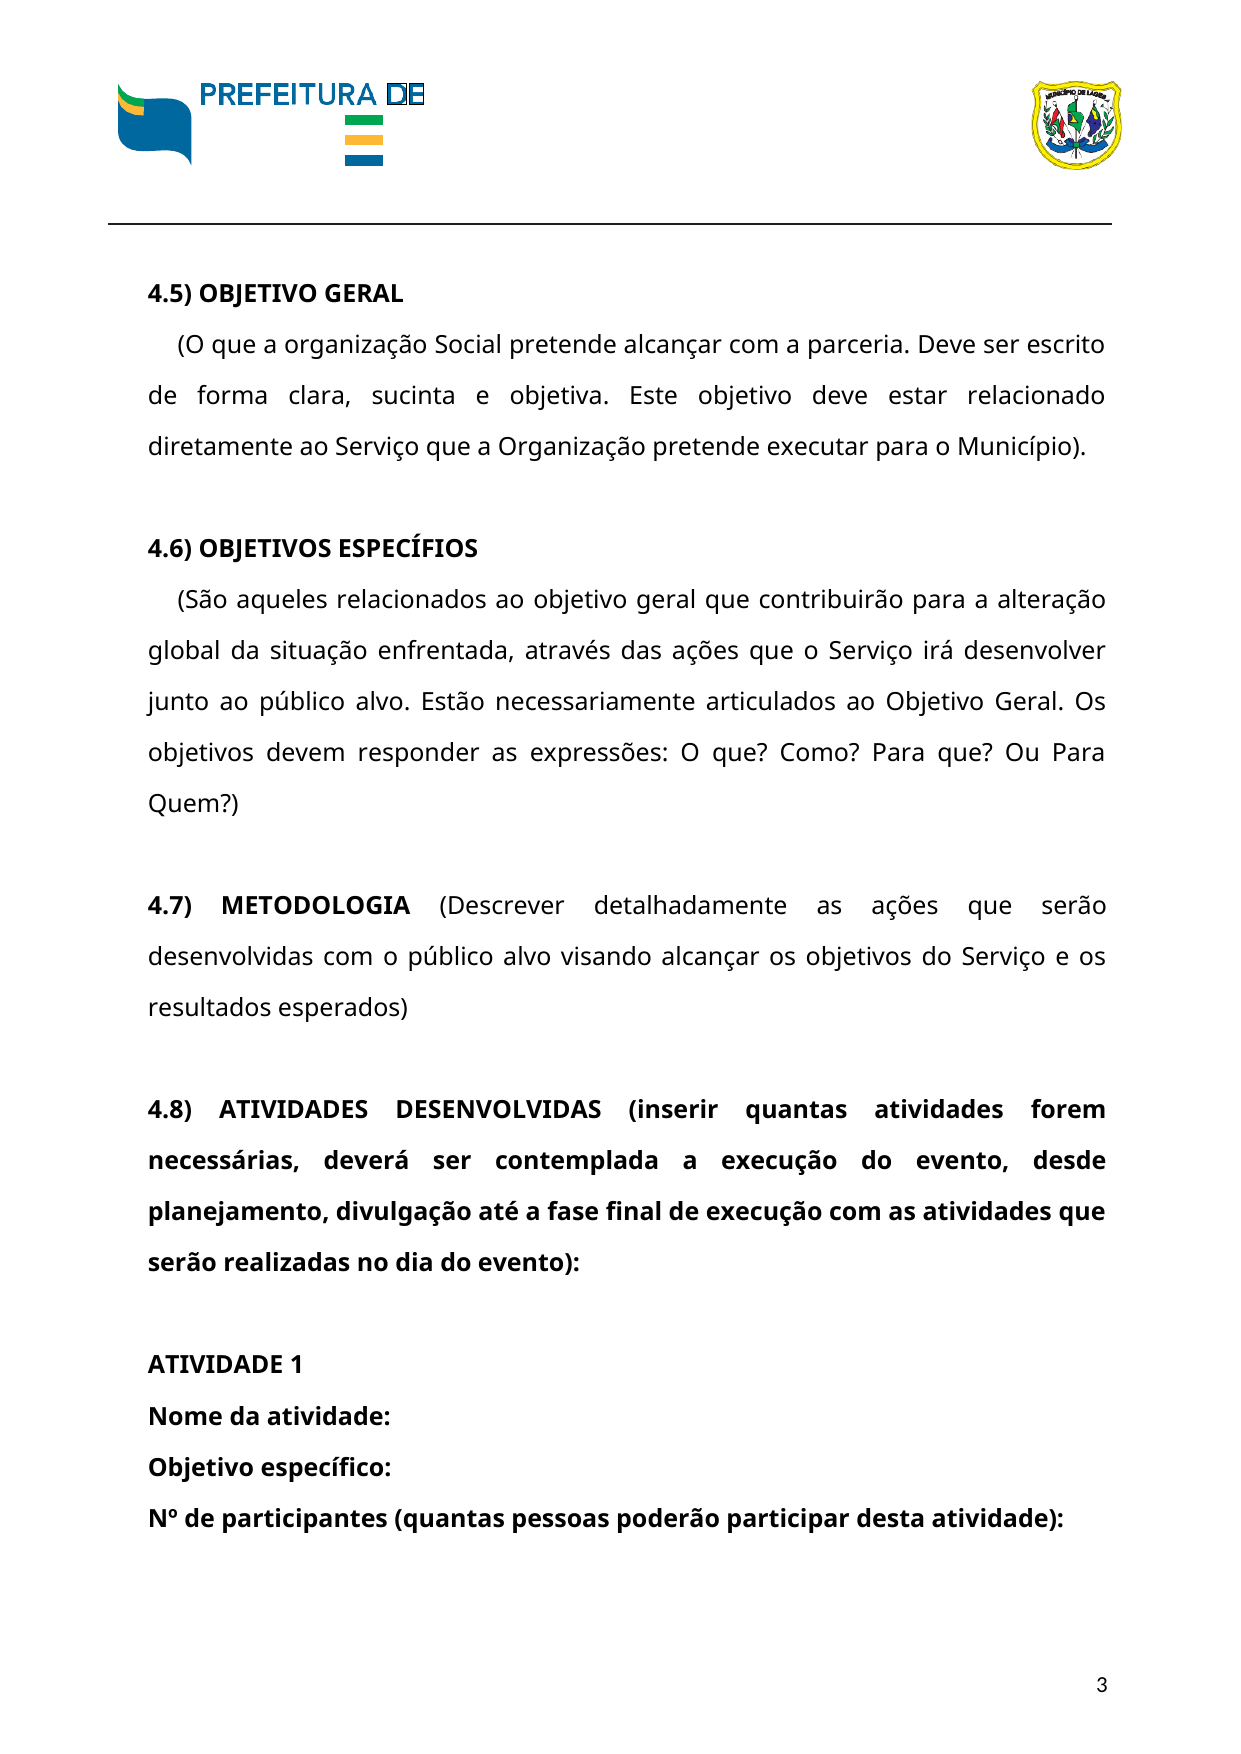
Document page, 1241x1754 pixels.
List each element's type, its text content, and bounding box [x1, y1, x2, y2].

text 4.8) ATIVIDADES DESENVOLVIDAS (inserir quantas atividades forem necessárias, deverá ser contemplada a execução do evento, desde planejamento, divulgação até a fase final de execução com as atividades que serão realizadas no dia do evento): [148, 1092, 1107, 1279]
picture [323, 83, 331, 101]
picture [243, 97, 253, 101]
text 4.5) OBJETIVO GERAL [148, 275, 1107, 309]
text (São aqueles relacionados ao objetivo geral que contribuirão para a alteração global da situação enfrentada, através das ações que o Serviço irá desenvolver junto ao público alvo. Estão necessariamente articulados ao Objetivo Geral. Os objetivos devem responder as expressões: O que? Como? Para que? Ou Para Quem?) [148, 581, 1107, 820]
text 4.6) OBJETIVOS ESPECÍFIOS [148, 530, 1107, 564]
picture [362, 101, 372, 105]
text 4.7) METODOLOGIA (Descrever detalhadamente as ações que serão desenvolvidas com o público alvo visando alcançar os objetivos do Serviço e os resultados esperados) [148, 888, 1107, 1024]
text Nº de participantes (quantas pessoas poderão participar desta atividade): [148, 1500, 1107, 1534]
picture [392, 88, 402, 101]
picture [413, 97, 423, 101]
picture [296, 83, 305, 105]
picture [1031, 81, 1122, 170]
picture [310, 83, 321, 105]
picture [351, 83, 364, 105]
text Objetivo específico: [148, 1449, 1107, 1483]
picture [224, 97, 230, 105]
picture [261, 88, 271, 92]
picture [261, 97, 271, 105]
picture [206, 95, 216, 105]
text Nome da atividade: [148, 1398, 1107, 1432]
picture [243, 88, 253, 92]
picture [413, 88, 423, 92]
picture [370, 83, 377, 100]
text (O que a organização Social pretende alcançar com a parceria. Deve ser escrito de forma clara, sucinta e objetiva. Este objetivo deve estar relacionado diretamente ao Serviço que a Organização pretende executar para o Município). [148, 326, 1107, 462]
text ATIVIDADE 1 [148, 1347, 1107, 1381]
picture [343, 97, 349, 105]
picture [279, 97, 289, 101]
picture [279, 88, 289, 92]
